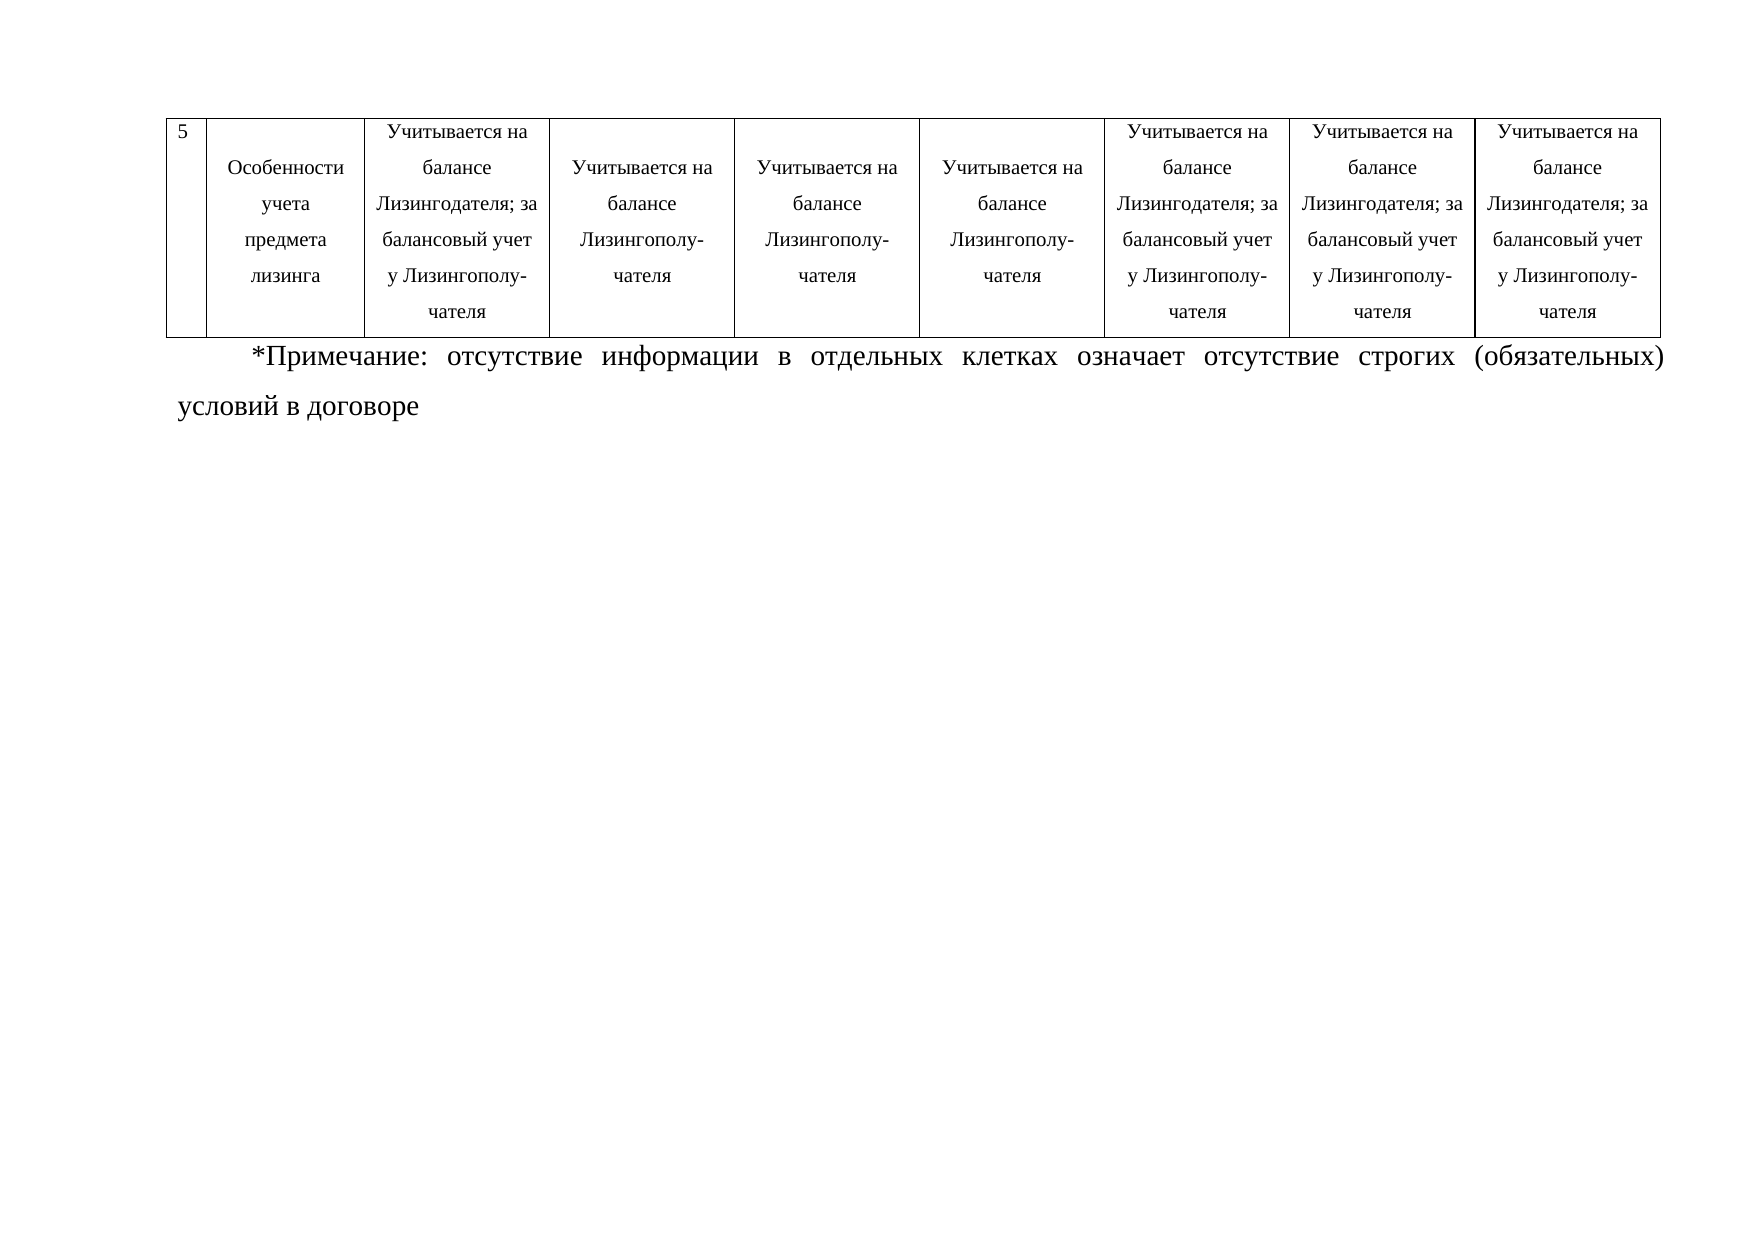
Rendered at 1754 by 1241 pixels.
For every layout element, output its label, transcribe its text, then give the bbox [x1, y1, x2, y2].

table_cell Особенности учета предмета лизинга [207, 119, 364, 337]
text *Примечание: отсутствие информации в отдельных клетках означает отсутствие строгих (обязательных) условий в договоре [177, 338, 1665, 421]
table_cell Учитывается на балансе Лизингодателя; за балансовый учет у Лизингополу-чателя [1476, 119, 1660, 337]
table_cell Учитывается на балансе Лизингодателя; за балансовый учет у Лизингополу-чателя [1105, 119, 1289, 337]
table_cell Учитывается на балансе Лизингополу-чателя [920, 119, 1104, 337]
table_cell 5 [167, 119, 206, 337]
table_cell Учитывается на балансе Лизингополу-чателя [735, 119, 919, 337]
table_cell Учитывается на балансе Лизингодателя; за балансовый учет у Лизингополу-чателя [365, 119, 549, 337]
table_cell Учитывается на балансе Лизингодателя; за балансовый учет у Лизингополу-чателя [1290, 119, 1474, 337]
table_cell Учитывается на балансе Лизингополу-чателя [550, 119, 734, 337]
